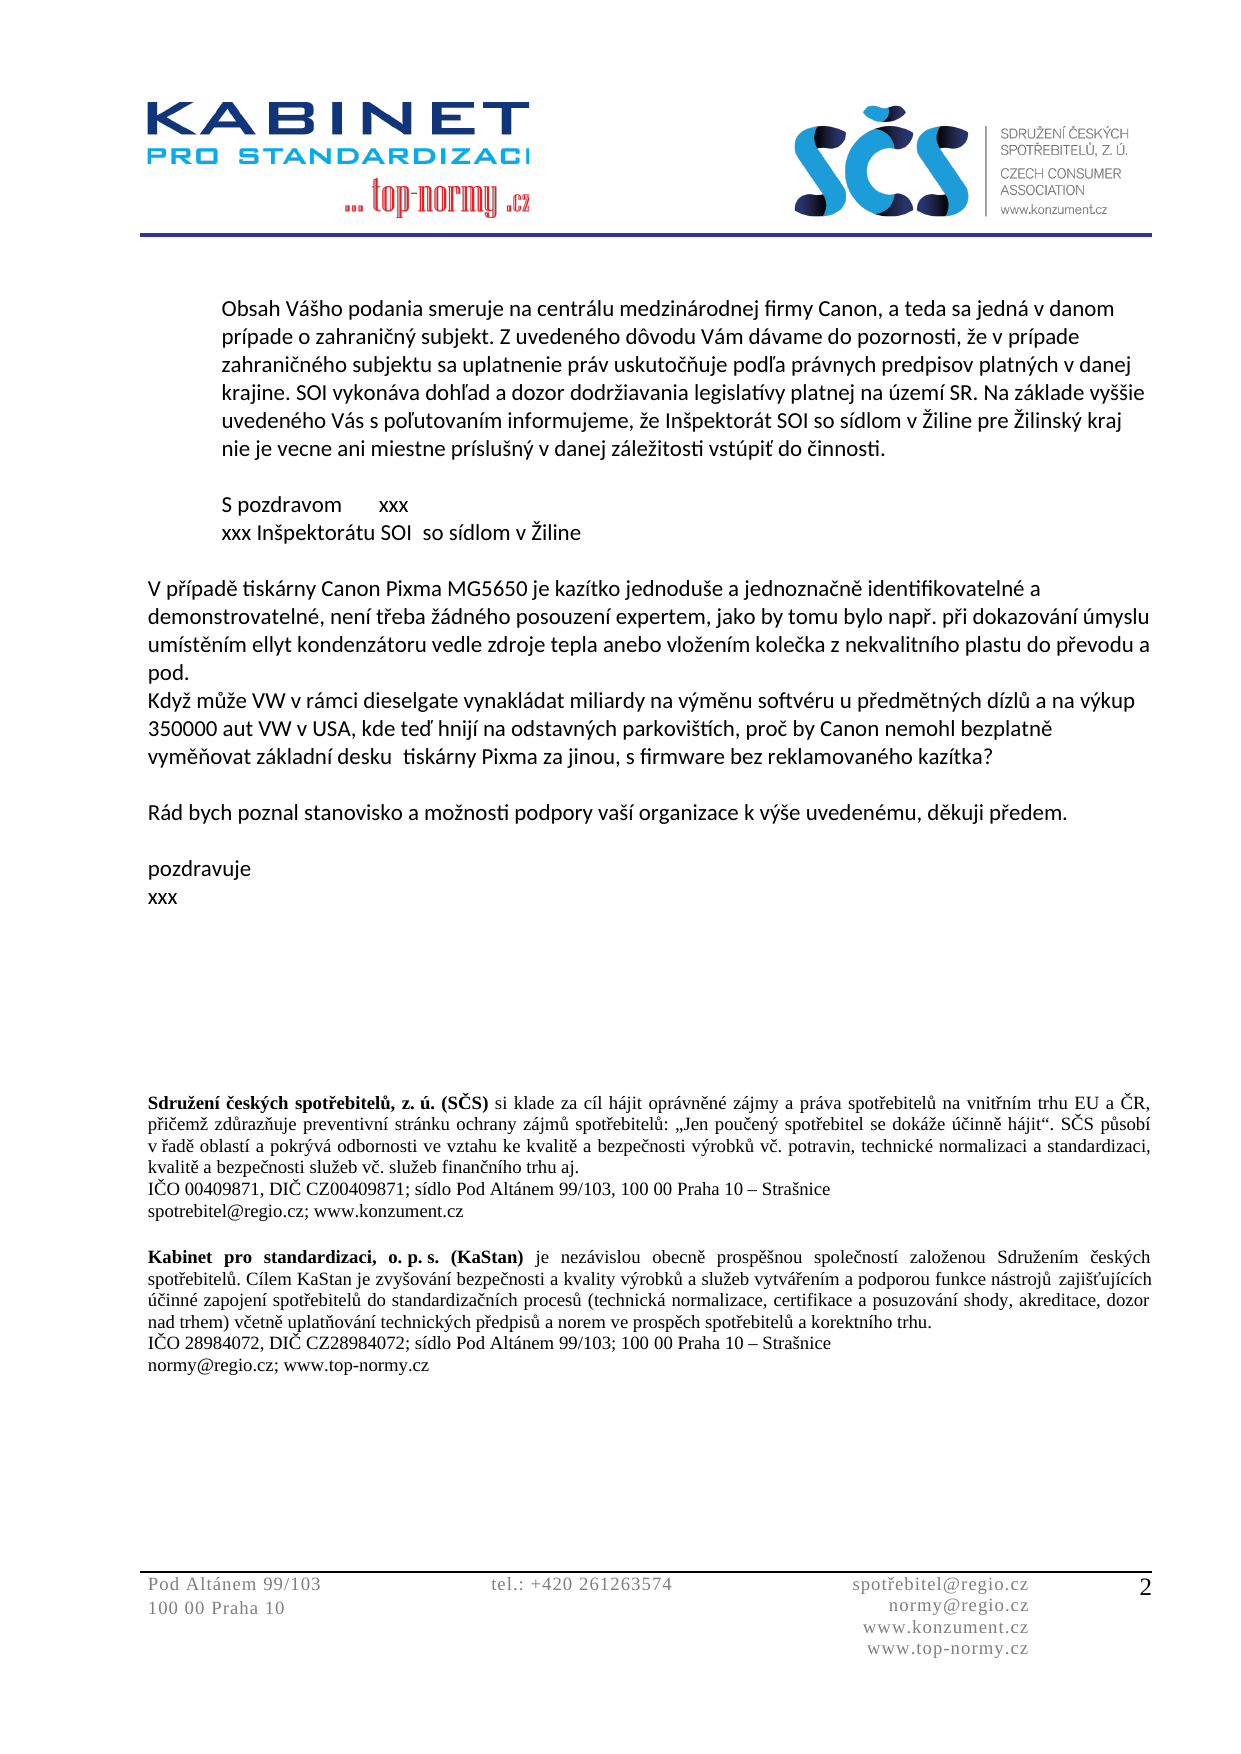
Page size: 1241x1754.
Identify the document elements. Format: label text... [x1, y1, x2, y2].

picture [786, 102, 1138, 219]
text S pozdravom xxx [221, 490, 1152, 518]
text Sdružení českých spotřebitelů, z. ú. (SČS) si klade za cíl hájit oprávněné zájmy a práva spotřebitelů na vnitřním trhu EU a ČR, přičemž zdůrazňuje preventivní stránku ochrany zájmů spotřebitelů: „Jen poučený spotřebitel se dokáže účinně hájit“. SČS působí v řadě oblastí a pokrývá odbornosti ve vztahu ke kvalitě a bezpečnosti výrobků vč. potravin, technické normalizaci a standardizaci, kvalitě a bezpečnosti služeb vč. služeb finančního trhu aj. [148, 1092, 1152, 1178]
text IČO 00409871, DIČ CZ00409871; sídlo Pod Altánem 99/103, 100 00 Praha 10 – Strašnice [148, 1178, 1152, 1199]
text V případě tiskárny Canon Pixma MG5650 je kazítko jednoduše a jednoznačně identifikovatelné a demonstrovatelné, není třeba žádného posouzení expertem, jako by tomu bylo např. při dokazování úmyslu umístěním ellyt kondenzátoru vedle zdroje tepla anebo vložením kolečka z nekvalitního plastu do převodu a pod. [148, 574, 1152, 686]
text Rád bych poznal stanovisko a možnosti podpory vaší organizace k výše uvedenému, děkuji předem. [148, 798, 1152, 826]
text xxx [148, 882, 1152, 910]
text Když může VW v rámci dieselgate vynakládat miliardy na výměnu softvéru u předmětných dízlů a na výkup 350000 aut VW v USA, kde teď hnijí na odstavných parkovištích, proč by Canon nemohl bezplatně vyměňovat základní desku tiskárny Pixma za jinou, s firmware bez reklamovaného kazítka? [148, 686, 1152, 770]
text xxx Inšpektorátu SOI so sídlom v Žiline [221, 518, 1152, 546]
text IČO 28984072, DIČ CZ28984072; sídlo Pod Altánem 99/103; 100 00 Praha 10 – Strašnice [148, 1332, 1152, 1354]
text normy@regio.cz; www.top-normy.cz [148, 1354, 1152, 1375]
text Kabinet pro standardizaci, o. p. s. (KaStan) je nezávislou obecně prospěšnou společností založenou Sdružením českých spotřebitelů. Cílem KaStan je zvyšování bezpečnosti a kvality výrobků a služeb vytvářením a podporou funkce nástrojů zajišťujících účinné zapojení spotřebitelů do standardizačních procesů (technická normalizace, certifikace a posuzování shody, akreditace, dozor nad trhem) včetně uplatňování technických předpisů a norem ve prospěch spotřebitelů a korektního trhu. [148, 1246, 1152, 1332]
text pozdravuje [148, 854, 1152, 882]
text spotrebitel@regio.cz; www.konzument.cz [148, 1199, 1152, 1221]
text Obsah Vášho podania smeruje na centrálu medzinárodnej firmy Canon, a teda sa jedná v danom prípade o zahraničný subjekt. Z uvedeného dôvodu Vám dávame do pozornosti, že v prípade zahraničného subjektu sa uplatnenie práv uskutočňuje podľa právnych predpisov platných v danej krajine. SOI vykonáva dohľad a dozor dodržiavania legislatívy platnej na území SR. Na základe vyššie uvedeného Vás s poľutovaním informujeme, že Inšpektorát SOI so sídlom v Žiline pre Žilinský kraj nie je vecne ani miestne príslušný v danej záležitosti vstúpiť do činnosti. [221, 294, 1152, 462]
picture [147, 102, 530, 218]
